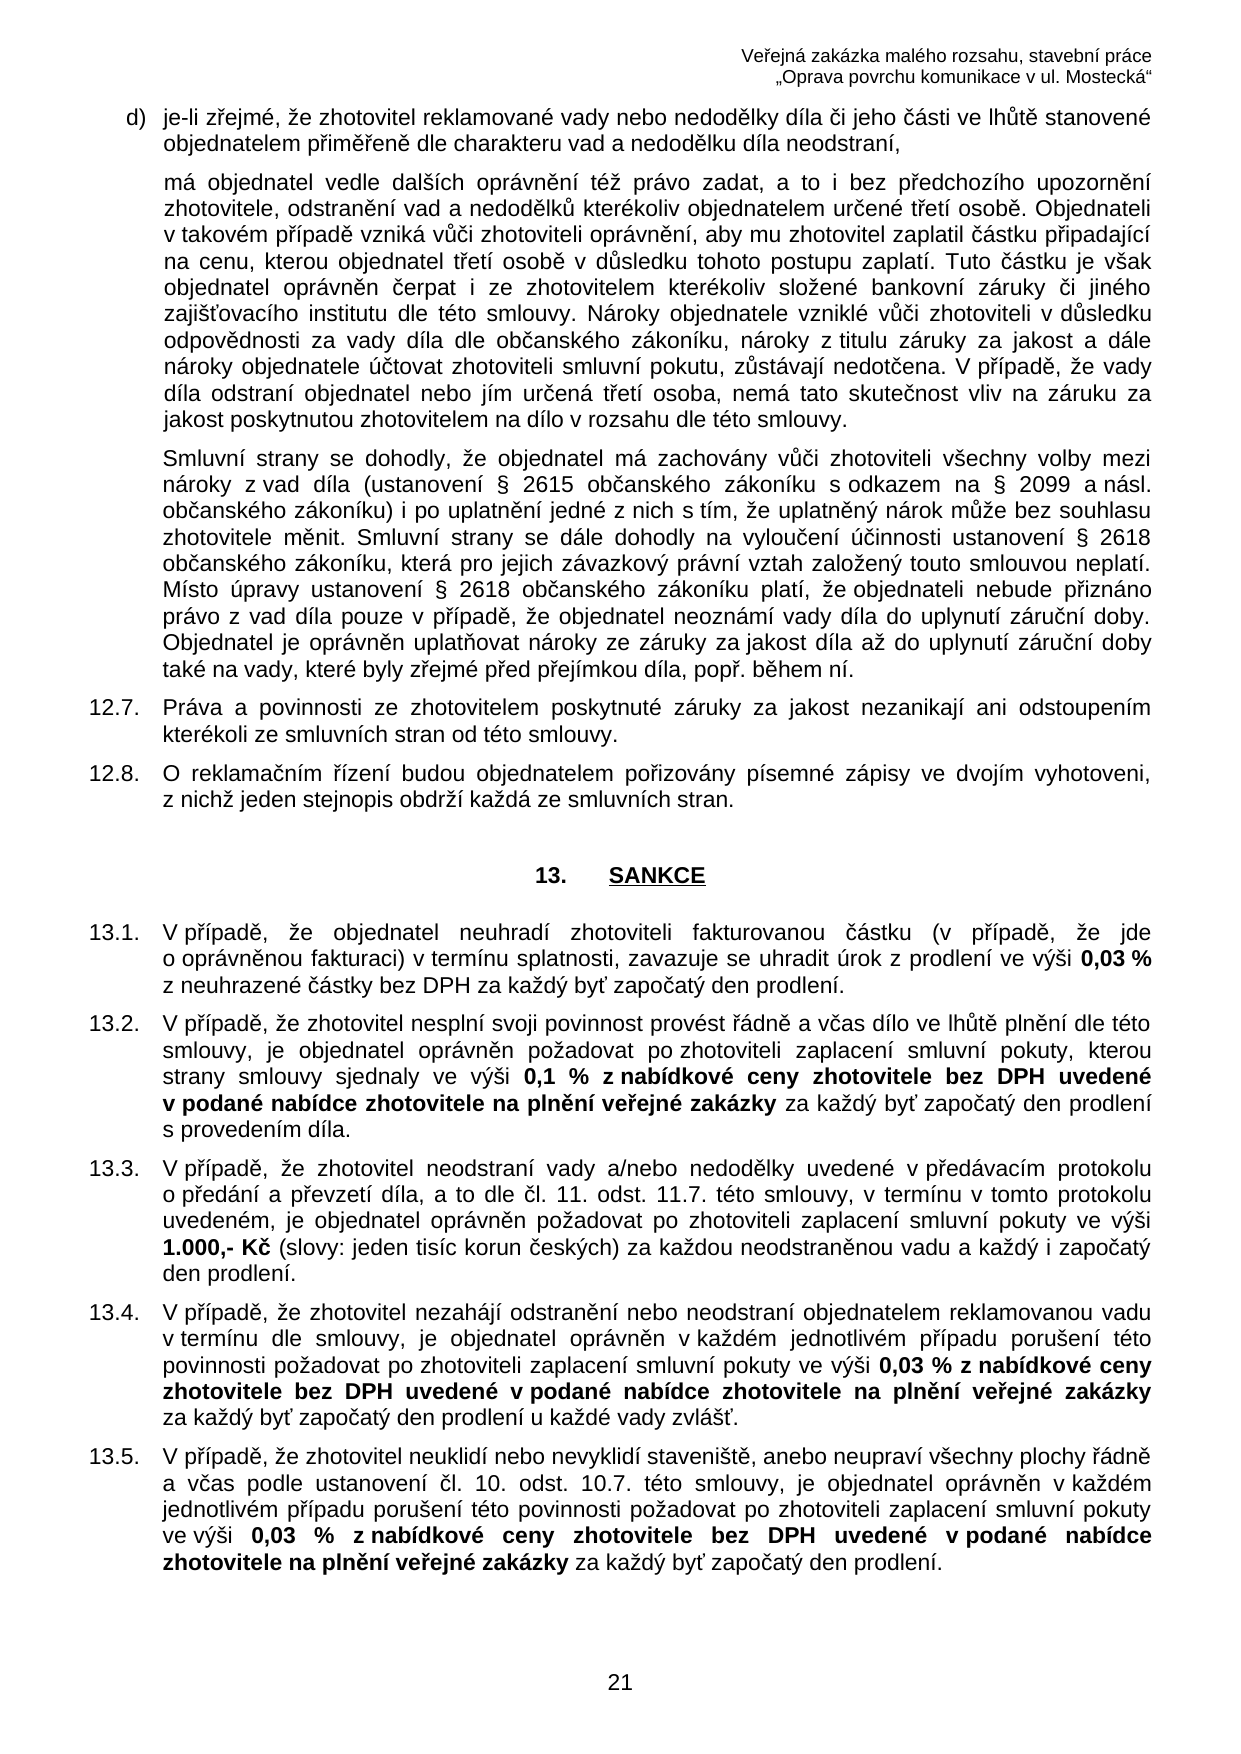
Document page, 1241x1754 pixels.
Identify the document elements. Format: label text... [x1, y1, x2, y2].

list má objednatel vedle dalších oprávnění též právo zadat, a to i bez předchozího upozornění zhotovitele, odstranění vad a nedodělků kterékoliv objednatelem určené třetí osobě. Objednateli v takovém případě vzniká vůči zhotoviteli oprávnění, aby mu zhotovitel zaplatil částku připadající na cenu, kterou objednatel třetí osobě v důsledku tohoto postupu zaplatí. Tuto částku je však objednatel oprávněn čerpat i ze zhotovitelem kterékoliv složené bankovní záruky či jiného zajišťovacího institutu dle této smlouvy. Nároky objednatele vzniklé vůči zhotoviteli v důsledku odpovědnosti za vady díla dle občanského zákoníku, nároky z titulu záruky za jakost a dále nároky objednatele účtovat zhotoviteli smluvní pokutu, zůstávají nedotčena. V případě, že vady díla odstraní objednatel nebo jím určená třetí osoba, nemá tato skutečnost vliv na záruku za jakost poskytnutou zhotovitelem na dílo v rozsahu dle této smlouvy. [164, 169, 1152, 432]
subtitle Sankce [89, 862, 1152, 889]
list O reklamačním řízení budou objednatelem pořizovány písemné zápisy ve dvojím vyhotoveni, z nichž jeden stejnopis obdrží každá ze smluvních stran. [89, 759, 1152, 812]
list je-li zřejmé, že zhotovitel reklamované vady nebo nedodělky díla či jeho části ve lhůtě stanovené objednatelem přiměřeně dle charakteru vad a nedodělku díla neodstraní, [126, 103, 1152, 156]
list V případě, že zhotovitel neodstraní vady a/nebo nedodělky uvedené v předávacím protokolu o předání a převzetí díla, a to dle čl. 11. odst. 11.7. této smlouvy, v termínu v tomto protokolu uvedeném, je objednatel oprávněn požadovat po zhotoviteli zaplacení smluvní pokuty ve výši 1.000,- Kč (slovy: jeden tisíc korun českých) za každou neodstraněnou vadu a každý i započatý den prodlení. [89, 1155, 1152, 1286]
list Práva a povinnosti ze zhotovitelem poskytnuté záruky za jakost nezanikají ani odstoupením kterékoli ze smluvních stran od této smlouvy. [89, 694, 1152, 747]
list V případě, že zhotovitel nezahájí odstranění nebo neodstraní objednatelem reklamovanou vadu v termínu dle smlouvy, je objednatel oprávněn v každém jednotlivém případu porušení této povinnosti požadovat po zhotoviteli zaplacení smluvní pokuty ve výši 0,03 % z nabídkové ceny zhotovitele bez DPH uvedené v podané nabídce zhotovitele na plnění veřejné zakázky za každý byť započatý den prodlení u každé vady zvlášť. [89, 1299, 1152, 1431]
text Smluvní strany se dohodly, že objednatel má zachovány vůči zhotoviteli všechny volby mezi nároky z vad díla (ustanovení § 2615 občanského zákoníku s odkazem na § 2099 a násl. občanského zákoníku) i po uplatnění jedné z nich s tím, že uplatněný nárok může bez souhlasu zhotovitele měnit. Smluvní strany se dále dohodly na vyloučení účinnosti ustanovení § 2618 občanského zákoníku, která pro jejich závazkový právní vztah založený touto smlouvou neplatí. Místo úpravy ustanovení § 2618 občanského zákoníku platí, že objednateli nebude přiznáno právo z vad díla pouze v případě, že objednatel neoznámí vady díla do uplynutí záruční doby. Objednatel je oprávněn uplatňovat nároky ze záruky za jakost díla až do uplynutí záruční doby také na vady, které byly zřejmé před přejímkou díla, popř. během ní. [162, 445, 1152, 682]
list V případě, že zhotovitel neuklidí nebo nevyklidí staveniště, anebo neupraví všechny plochy řádně a včas podle ustanovení čl. 10. odst. 10.7. této smlouvy, je objednatel oprávněn v každém jednotlivém případu porušení této povinnosti požadovat po zhotoviteli zaplacení smluvní pokuty ve výši 0,03 % z nabídkové ceny zhotovitele bez DPH uvedené v podané nabídce zhotovitele na plnění veřejné zakázky za každý byť započatý den prodlení. [89, 1443, 1152, 1575]
list V případě, že objednatel neuhradí zhotoviteli fakturovanou částku (v případě, že jde o oprávněnou fakturaci) v termínu splatnosti, zavazuje se uhradit úrok z prodlení ve výši 0,03 % z neuhrazené částky bez DPH za každý byť započatý den prodlení. [89, 919, 1152, 998]
list V případě, že zhotovitel nesplní svoji povinnost provést řádně a včas dílo ve lhůtě plnění dle této smlouvy, je objednatel oprávněn požadovat po zhotoviteli zaplacení smluvní pokuty, kterou strany smlouvy sjednaly ve výši 0,1 % z nabídkové ceny zhotovitele bez DPH uvedené v podané nabídce zhotovitele na plnění veřejné zakázky za každý byť započatý den prodlení s provedením díla. [89, 1010, 1152, 1142]
